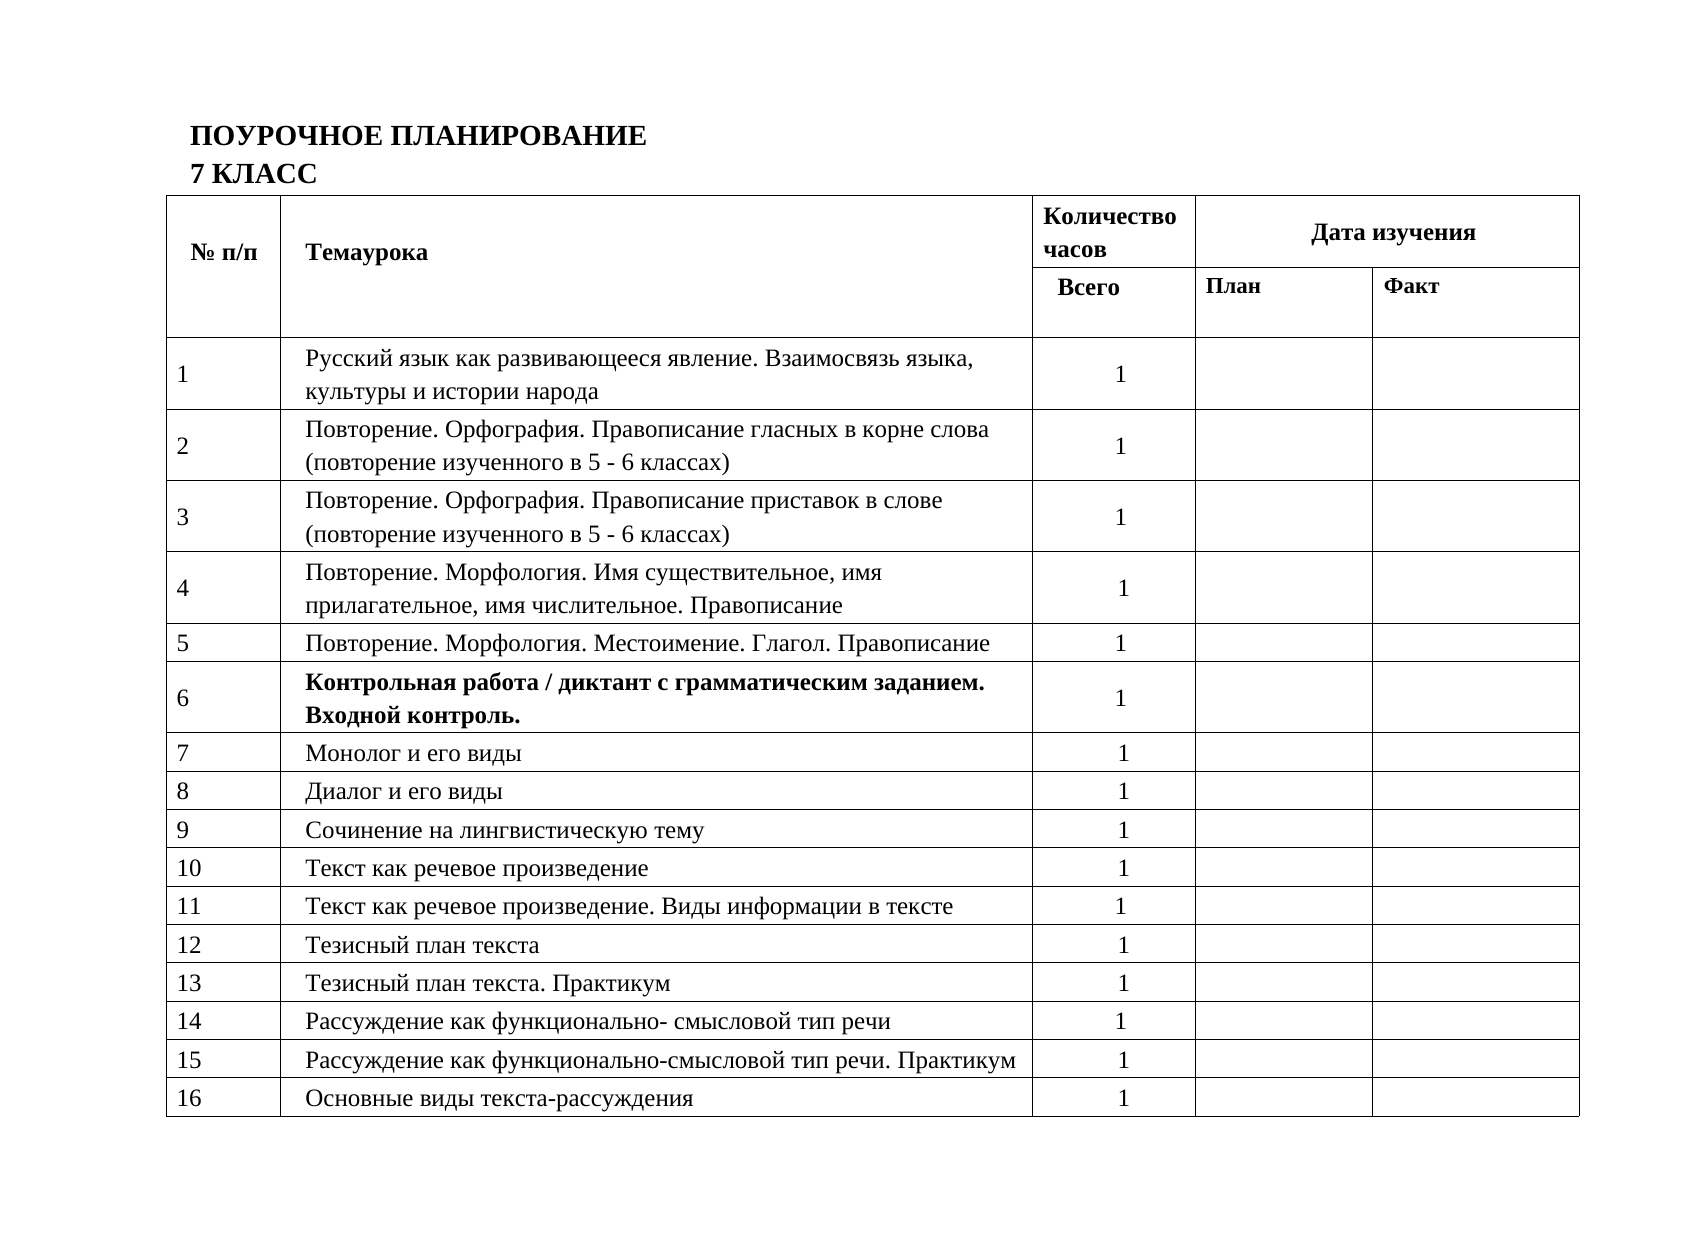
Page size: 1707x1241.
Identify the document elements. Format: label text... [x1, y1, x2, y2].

table_cell [1373, 848, 1579, 886]
table_cell Диалог и его виды [281, 772, 1032, 809]
table_cell 1 [1033, 887, 1195, 924]
table_cell [1196, 848, 1372, 886]
table_header Темаурока [281, 196, 1032, 337]
table_cell План [1196, 268, 1372, 337]
table_cell Рассуждение как функционально-смысловой тип речи. Практикум [281, 1040, 1032, 1077]
table_cell 1 [1033, 772, 1195, 809]
table_cell [1373, 624, 1579, 661]
table_cell [1373, 810, 1579, 847]
table_cell 8 [167, 772, 280, 809]
table_cell 1 [1033, 410, 1195, 480]
table_cell 4 [167, 552, 280, 623]
table_cell 1 [1033, 481, 1195, 551]
table_cell [1196, 552, 1372, 623]
table_cell 6 [167, 662, 280, 732]
table_cell 1 [1033, 848, 1195, 886]
table_header Дата изучения [1196, 196, 1579, 267]
table_cell [1373, 925, 1579, 962]
table_cell 1 [1033, 624, 1195, 661]
table_cell Тезисный план текста. Практикум [281, 963, 1032, 1001]
table_cell 1 [1033, 810, 1195, 847]
table_cell Повторение. Орфография. Правописание приставок в слове (повторение изученного в 5 - 6 классах) [281, 481, 1032, 551]
table_cell [1373, 662, 1579, 732]
table_cell [1196, 481, 1372, 551]
table_cell Монолог и его виды [281, 733, 1032, 771]
table_cell Основные виды текста-рассуждения [281, 1078, 1032, 1116]
text 7 КЛАСС [190, 157, 1618, 190]
table_cell 11 [167, 887, 280, 924]
table_cell Текст как речевое произведение [281, 848, 1032, 886]
table_cell 1 [1033, 925, 1195, 962]
table_cell Повторение. Морфология. Имя существительное, имя прилагательное, имя числительное. Правописание [281, 552, 1032, 623]
table_cell 14 [167, 1002, 280, 1039]
table_cell 9 [167, 810, 280, 847]
table_cell 3 [167, 481, 280, 551]
table_cell [1196, 772, 1372, 809]
table_cell 1 [1033, 338, 1195, 408]
table_cell Повторение. Орфография. Правописание гласных в корне слова (повторение изученного в 5 - 6 классах) [281, 410, 1032, 480]
table_cell [1196, 1040, 1372, 1077]
table_cell 1 [1033, 1078, 1195, 1116]
table_cell [1196, 1002, 1372, 1039]
table_cell Сочинение на лингвистическую тему [281, 810, 1032, 847]
table_cell 12 [167, 925, 280, 962]
table_header Количество часов [1033, 196, 1195, 267]
table_cell 7 [167, 733, 280, 771]
table_cell 10 [167, 848, 280, 886]
table_cell 15 [167, 1040, 280, 1077]
table_cell 1 [167, 338, 280, 408]
table_cell [1196, 810, 1372, 847]
table_cell Всего [1033, 268, 1195, 337]
table_cell [1373, 552, 1579, 623]
text ПОУРОЧНОЕ ПЛАНИРОВАНИЕ [190, 118, 1618, 152]
table_cell 1 [1033, 1040, 1195, 1077]
table_cell [1373, 410, 1579, 480]
table_cell Факт [1373, 268, 1579, 337]
table_cell 13 [167, 963, 280, 1001]
table_cell [1373, 338, 1579, 408]
table_cell [1196, 733, 1372, 771]
table_cell [1373, 1078, 1579, 1116]
table_header № п/п [167, 196, 280, 337]
table_cell [1373, 772, 1579, 809]
table_cell Текст как речевое произведение. Виды информации в тексте [281, 887, 1032, 924]
table_cell [1373, 733, 1579, 771]
table_cell Тезисный план текста [281, 925, 1032, 962]
table_cell [1196, 662, 1372, 732]
table_cell Рассуждение как функционально- смысловой тип речи [281, 1002, 1032, 1039]
table_cell [1373, 1040, 1579, 1077]
table_cell [1373, 887, 1579, 924]
table_cell 1 [1033, 552, 1195, 623]
table_cell 1 [1033, 963, 1195, 1001]
table_cell [1196, 887, 1372, 924]
table_cell Русский язык как развивающееся явление. Взаимосвязь языка, культуры и истории народа [281, 338, 1032, 408]
table_cell [1196, 1078, 1372, 1116]
table_cell 16 [167, 1078, 280, 1116]
table_cell [1373, 963, 1579, 1001]
table_cell [1373, 1002, 1579, 1039]
table_cell 1 [1033, 662, 1195, 732]
table_cell 1 [1033, 1002, 1195, 1039]
table_cell [1196, 338, 1372, 408]
table_cell [1196, 925, 1372, 962]
table_cell 1 [1033, 733, 1195, 771]
table_cell [1373, 481, 1579, 551]
table_cell Контрольная работа / диктант с грамматическим заданием. Входной контроль. [281, 662, 1032, 732]
table_cell [1196, 410, 1372, 480]
table_cell 2 [167, 410, 280, 480]
table_cell [1196, 624, 1372, 661]
table_cell [1196, 963, 1372, 1001]
table_cell Повторение. Морфология. Местоимение. Глагол. Правописание [281, 624, 1032, 661]
table_cell 5 [167, 624, 280, 661]
